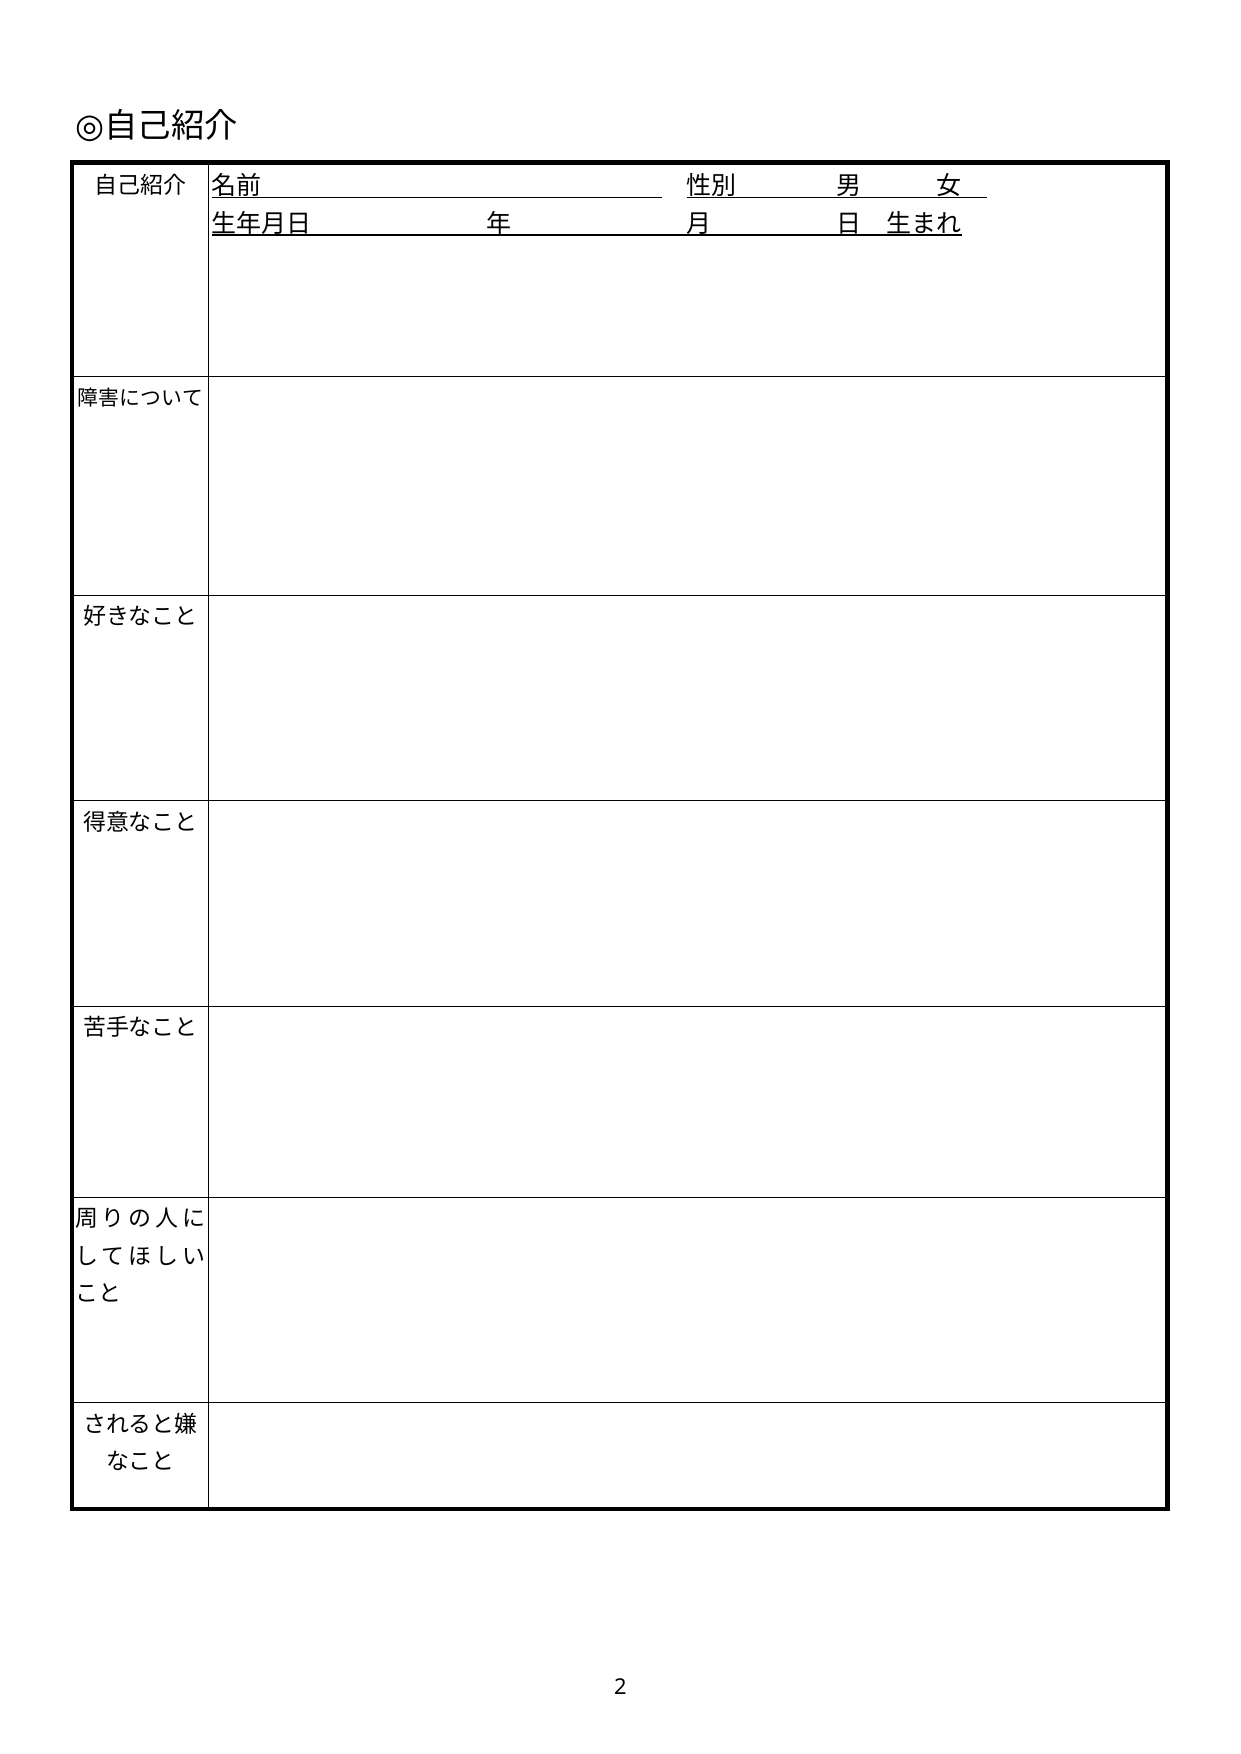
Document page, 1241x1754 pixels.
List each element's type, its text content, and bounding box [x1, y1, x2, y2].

table_cell されると嫌なこと [74, 1403, 208, 1507]
table_cell 好きなこと [74, 596, 208, 800]
table_cell 苦手なこと [74, 1007, 208, 1197]
text ◎自己紹介 [75, 85, 1165, 160]
table_cell [209, 1403, 1165, 1507]
table_cell [209, 1198, 1165, 1402]
table_header 名前 性別 男 女 生年月日 年 月 日 生まれ [209, 165, 1165, 376]
table_cell [209, 377, 1165, 595]
table_cell 周りの人にしてほしいこと [74, 1198, 208, 1402]
table_header 自己紹介 [74, 165, 208, 376]
table_cell 得意なこと [74, 801, 208, 1006]
table_cell [209, 596, 1165, 800]
table_cell [209, 1007, 1165, 1197]
table_cell 障害について [74, 377, 208, 595]
table_cell [209, 801, 1165, 1006]
